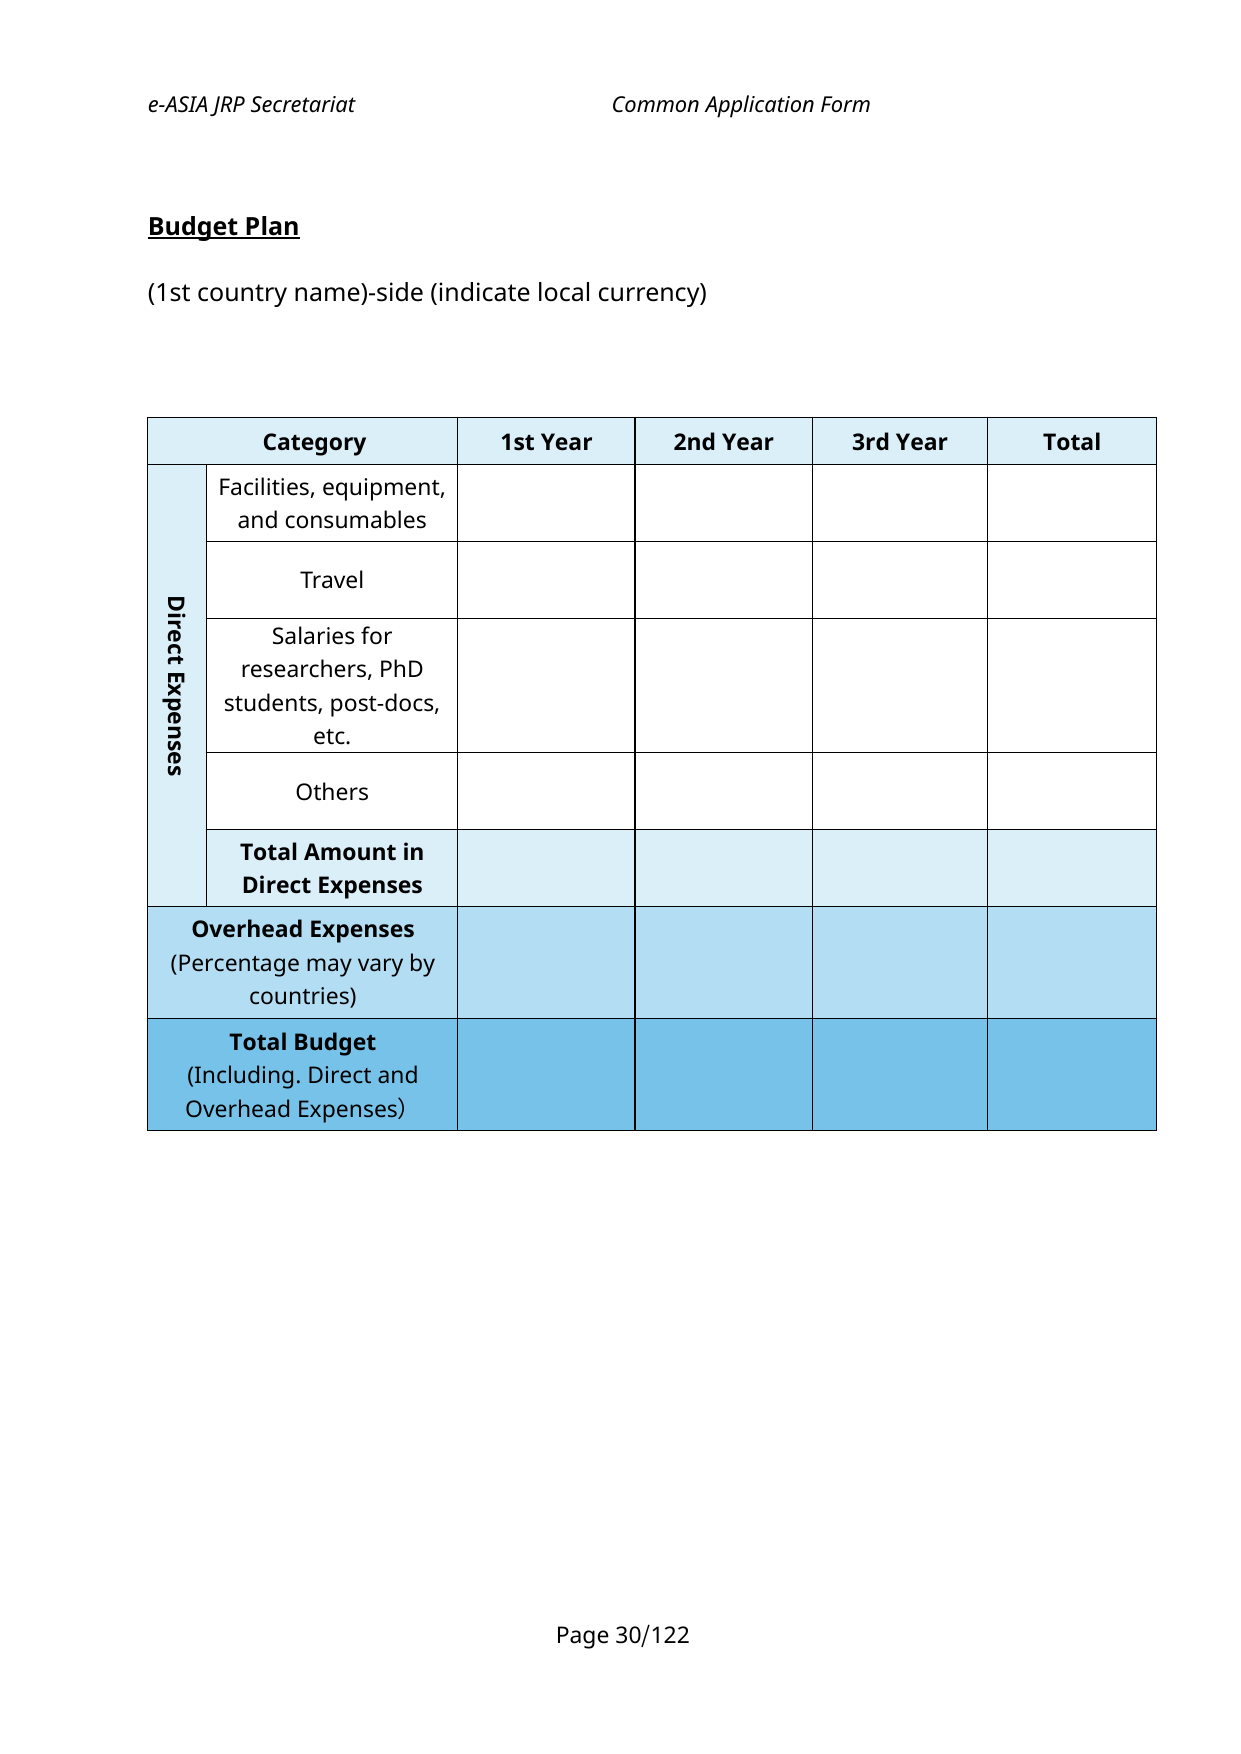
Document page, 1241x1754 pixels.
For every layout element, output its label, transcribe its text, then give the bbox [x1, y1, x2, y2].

table_cell [636, 542, 812, 618]
table_cell [636, 465, 812, 541]
table_cell [636, 753, 812, 829]
table_cell [813, 465, 987, 541]
table_cell [988, 542, 1156, 618]
table_cell [458, 465, 634, 541]
table_cell [988, 907, 1156, 1018]
table_cell [813, 830, 987, 906]
table_cell Total Budget (Including. Direct and Overhead Expenses） [148, 1019, 457, 1130]
table_cell Total Amount in Direct Expenses [207, 830, 457, 906]
table_cell [458, 1019, 634, 1130]
table_cell [636, 1019, 812, 1130]
text (1st country name)-side (indicate local currency) [148, 259, 1092, 325]
table_header 1st Year [458, 418, 634, 464]
table_cell Others [207, 753, 457, 829]
table_cell [988, 753, 1156, 829]
table_cell Salaries for researchers, PhD students, post-docs, etc. [207, 619, 457, 752]
table_cell [988, 830, 1156, 906]
table_cell Direct Expenses [148, 465, 206, 906]
table_cell [813, 1019, 987, 1130]
table_header Category [148, 418, 457, 464]
table_cell [458, 753, 634, 829]
table_cell Travel [207, 542, 457, 618]
table_cell [636, 830, 812, 906]
table_cell [988, 1019, 1156, 1130]
table_cell Overhead Expenses (Percentage may vary by countries) [148, 907, 457, 1018]
table_header 2nd Year [636, 418, 812, 464]
table_cell [813, 753, 987, 829]
table_cell [458, 542, 634, 618]
table_cell [813, 619, 987, 752]
table_cell [988, 619, 1156, 752]
table_cell [988, 465, 1156, 541]
table_cell [813, 542, 987, 618]
table_cell [458, 907, 634, 1018]
table_cell [636, 619, 812, 752]
table_cell [813, 907, 987, 1018]
table_cell [458, 830, 634, 906]
table_header Total [988, 418, 1156, 464]
table_cell [636, 907, 812, 1018]
table_cell [458, 619, 634, 752]
table_cell Facilities, equipment, and consumables [207, 465, 457, 541]
table_header 3rd Year [813, 418, 987, 464]
text Budget Plan [148, 192, 1092, 259]
